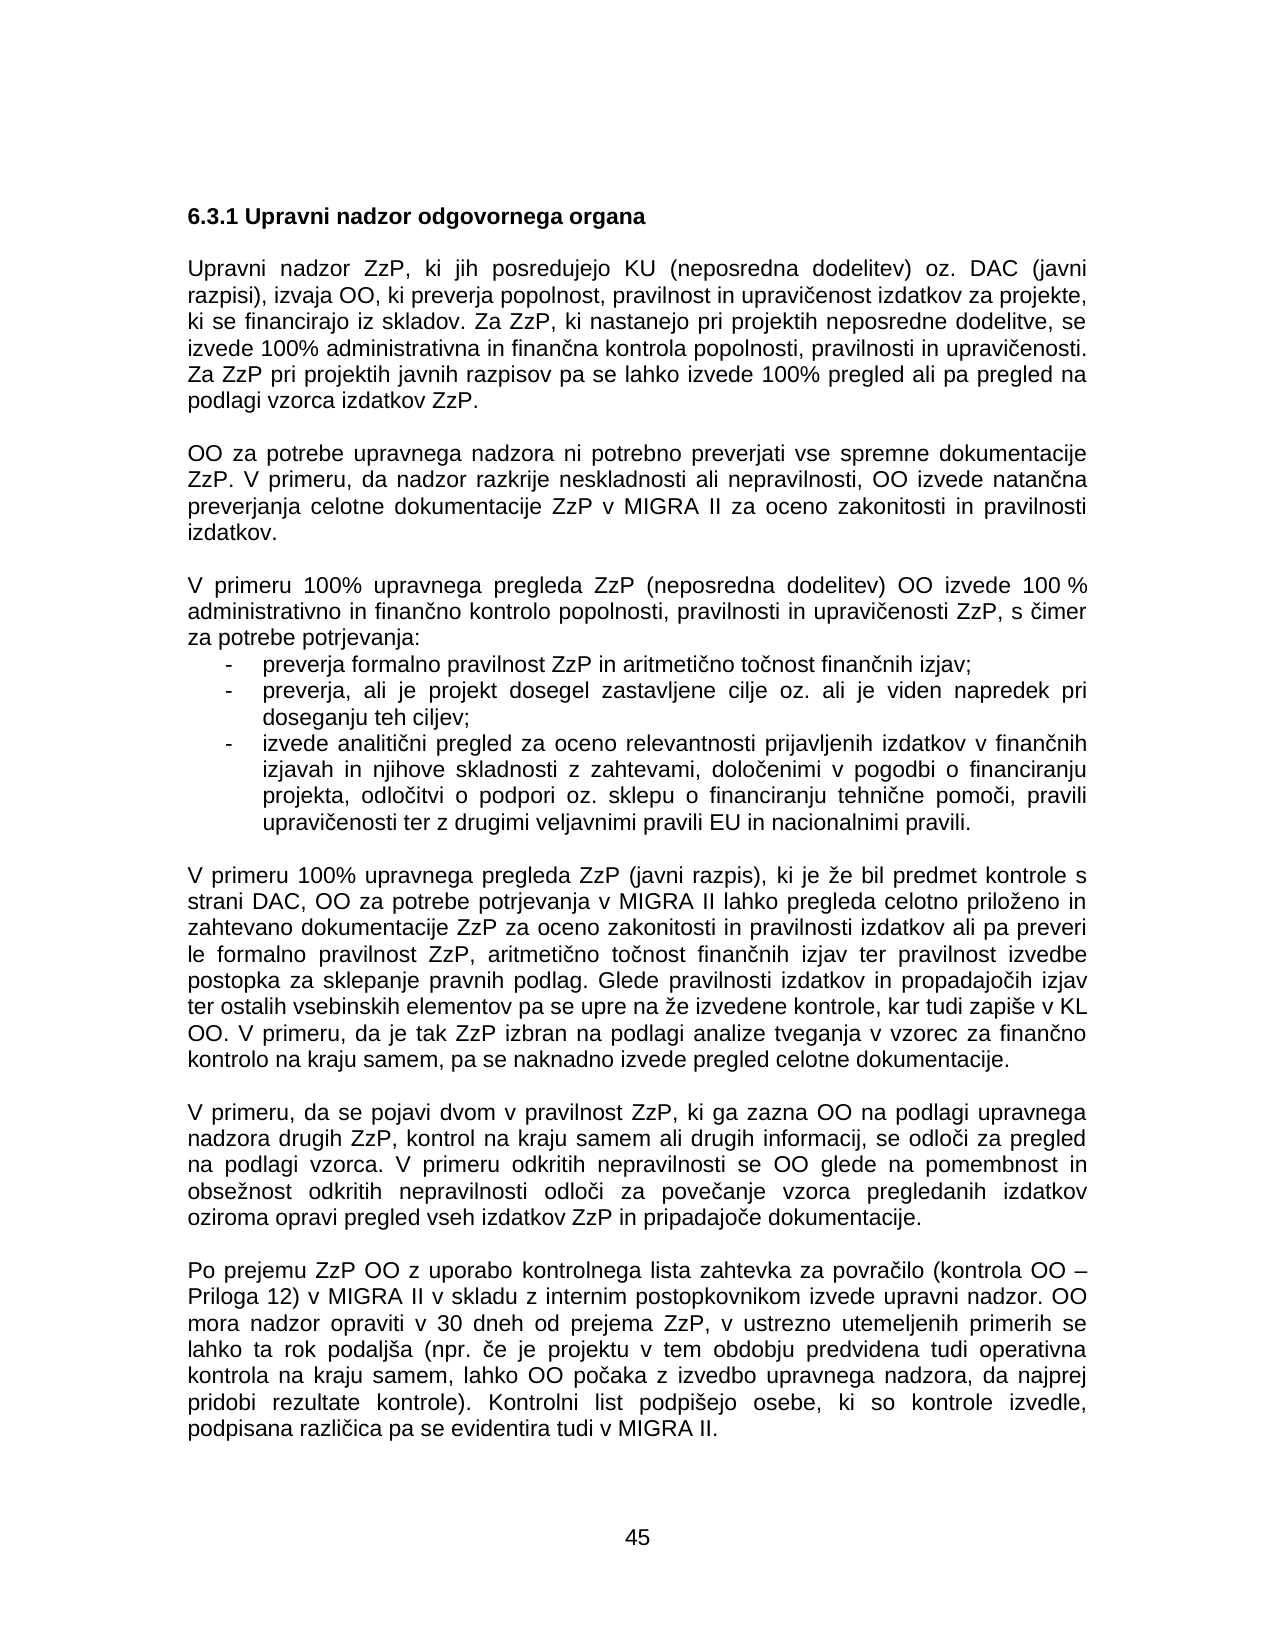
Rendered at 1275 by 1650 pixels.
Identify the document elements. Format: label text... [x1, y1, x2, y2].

list izvede analitični pregled za oceno relevantnosti prijavljenih izdatkov v finančnih izjavah in njihove skladnosti z zahtevami, določenimi v pogodbi o financiranju projekta, odločitvi o podpori oz. sklepu o financiranju tehnične pomoči, pravili upravičenosti ter z drugimi veljavnimi pravili EU in nacionalnimi pravili. [225, 730, 1088, 835]
list preverja, ali je projekt dosegel zastavljene cilje oz. ali je viden napredek pri doseganju teh ciljev; [225, 677, 1088, 730]
text V primeru, da se pojavi dvom v pravilnost ZzP, ki ga zazna OO na podlagi upravnega nadzora drugih ZzP, kontrol na kraju samem ali drugih informacij, se odloči za pregled na podlagi vzorca. V primeru odkritih nepravilnosti se OO glede na pomembnost in obsežnost odkritih nepravilnosti odloči za povečanje vzorca pregledanih izdatkov oziroma opravi pregled vseh izdatkov ZzP in pripadajoče dokumentacije. [187, 1099, 1088, 1231]
text OO za potrebe upravnega nadzora ni potrebno preverjati vse spremne dokumentacije ZzP. V primeru, da nadzor razkrije neskladnosti ali nepravilnosti, OO izvede natančna preverjanja celotne dokumentacije ZzP v MIGRA II za oceno zakonitosti in pravilnosti izdatkov. [187, 440, 1088, 545]
subtitle 6.3.1 Upravni nadzor odgovornega organa [187, 203, 1088, 229]
text V primeru 100% upravnega pregleda ZzP (neposredna dodelitev) OO izvede 100 % administrativno in finančno kontrolo popolnosti, pravilnosti in upravičenosti ZzP, s čimer za potrebe potrjevanja: [187, 572, 1088, 651]
list preverja formalno pravilnost ZzP in aritmetično točnost finančnih izjav; [225, 651, 1088, 677]
text Upravni nadzor ZzP, ki jih posredujejo KU (neposredna dodelitev) oz. DAC (javni razpisi), izvaja OO, ki preverja popolnost, pravilnost in upravičenost izdatkov za projekte, ki se financirajo iz skladov. Za ZzP, ki nastanejo pri projektih neposredne dodelitve, se izvede 100% administrativna in finančna kontrola popolnosti, pravilnosti in upravičenosti. Za ZzP pri projektih javnih razpisov pa se lahko izvede 100% pregled ali pa pregled na podlagi vzorca izdatkov ZzP. [187, 255, 1088, 413]
text Po prejemu ZzP OO z uporabo kontrolnega lista zahtevka za povračilo (kontrola OO – Priloga 12) v MIGRA II v skladu z internim postopkovnikom izvede upravni nadzor. OO mora nadzor opraviti v 30 dneh od prejema ZzP, v ustrezno utemeljenih primerih se lahko ta rok podaljša (npr. če je projektu v tem obdobju predvidena tudi operativna kontrola na kraju samem, lahko OO počaka z izvedbo upravnega nadzora, da najprej pridobi rezultate kontrole). Kontrolni list podpišejo osebe, ki so kontrole izvedle, podpisana različica pa se evidentira tudi v MIGRA II. [187, 1257, 1088, 1441]
text V primeru 100% upravnega pregleda ZzP (javni razpis), ki je že bil predmet kontrole s strani DAC, OO za potrebe potrjevanja v MIGRA II lahko pregleda celotno priloženo in zahtevano dokumentacije ZzP za oceno zakonitosti in pravilnosti izdatkov ali pa preveri le formalno pravilnost ZzP, aritmetično točnost finančnih izjav ter pravilnost izvedbe postopka za sklepanje pravnih podlag. Glede pravilnosti izdatkov in propadajočih izjav ter ostalih vsebinskih elementov pa se upre na že izvedene kontrole, kar tudi zapiše v KL OO. V primeru, da je tak ZzP izbran na podlagi analize tveganja v vzorec za finančno kontrolo na kraju samem, pa se naknadno izvede pregled celotne dokumentacije. [187, 862, 1088, 1072]
